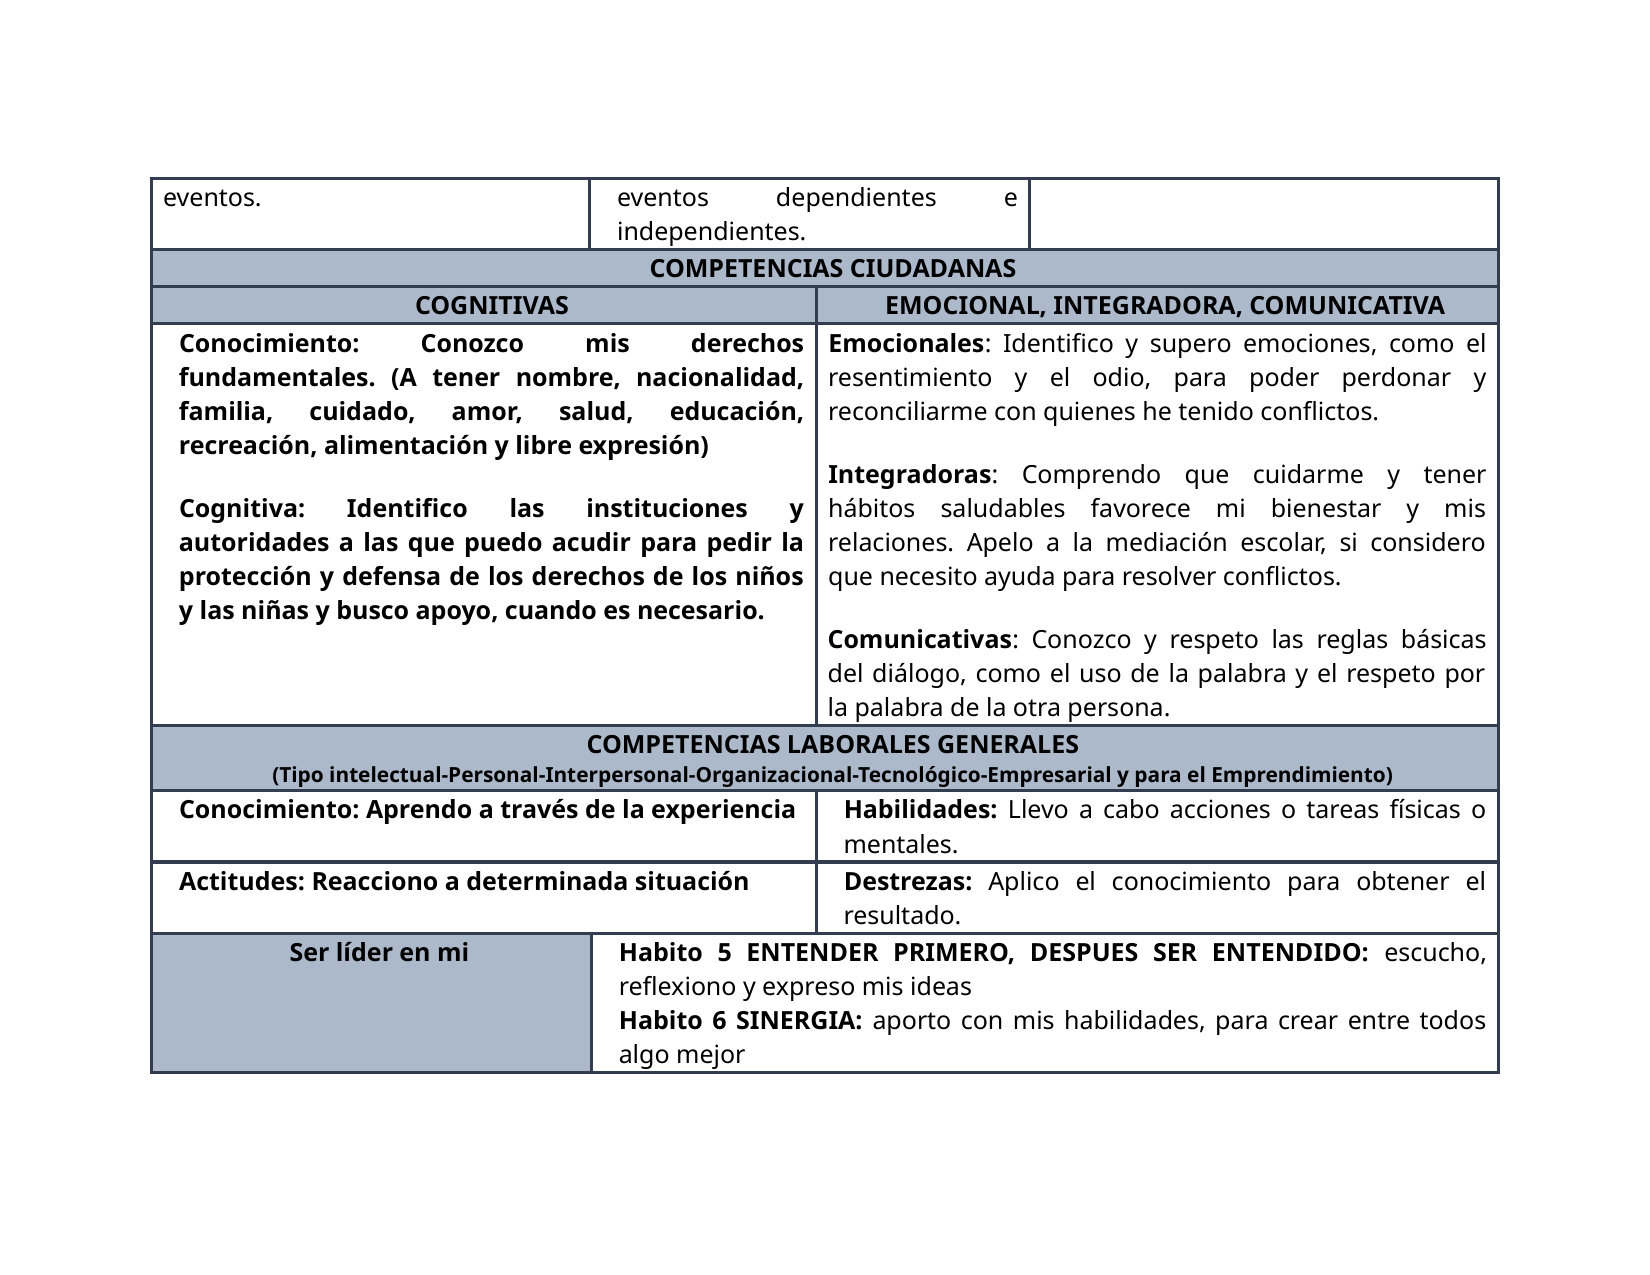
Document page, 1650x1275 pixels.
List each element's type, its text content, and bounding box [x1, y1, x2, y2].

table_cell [153, 180, 588, 248]
table_cell Habilidades: Llevo a cabo acciones o tareas físicas o mentales. [818, 792, 1497, 860]
table_cell Emocionales: Identifico y supero emociones, como el resentimiento y el odio, para poder perdonar y reconciliarme con quienes he tenido conflictos. Integradoras: Comprendo que cuidarme y tener hábitos saludables favorece mi bienestar y mis relaciones. Apelo a la mediación escolar, si considero que necesito ayuda para resolver conflictos. Comunicativas: Conozco y respeto las reglas básicas del diálogo, como el uso de la palabra y el respeto por la palabra de la otra persona. [818, 325, 1497, 723]
table_cell Conocimiento: Conozco mis derechos fundamentales. (A tener nombre, nacionalidad, familia, cuidado, amor, salud, educación, recreación, alimentación y libre expresión) Cognitiva: Identifico las instituciones y autoridades a las que puedo acudir para pedir la protección y defensa de los derechos de los niños y las niñas y busco apoyo, cuando es necesario. [153, 325, 815, 723]
table_cell Conocimiento: Aprendo a través de la experiencia [153, 792, 815, 860]
table_cell COMPETENCIAS LABORALES GENERALES (Tipo intelectual-Personal-Interpersonal-Organizacional-Tecnológico-Empresarial y para el Emprendimiento) [153, 727, 1497, 789]
table_cell EMOCIONAL, INTEGRADORA, COMUNICATIVA [818, 288, 1497, 322]
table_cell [1031, 180, 1497, 248]
table_cell COMPETENCIAS CIUDADANAS [153, 251, 1497, 285]
table_cell Actitudes: Reacciono a determinada situación [153, 864, 815, 932]
table_cell Destrezas: Aplico el conocimiento para obtener el resultado. [818, 864, 1497, 932]
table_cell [593, 935, 1497, 1071]
table_cell Ser líder en mi [153, 935, 590, 1071]
table_cell COGNITIVAS [153, 288, 815, 322]
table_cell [591, 180, 1028, 248]
